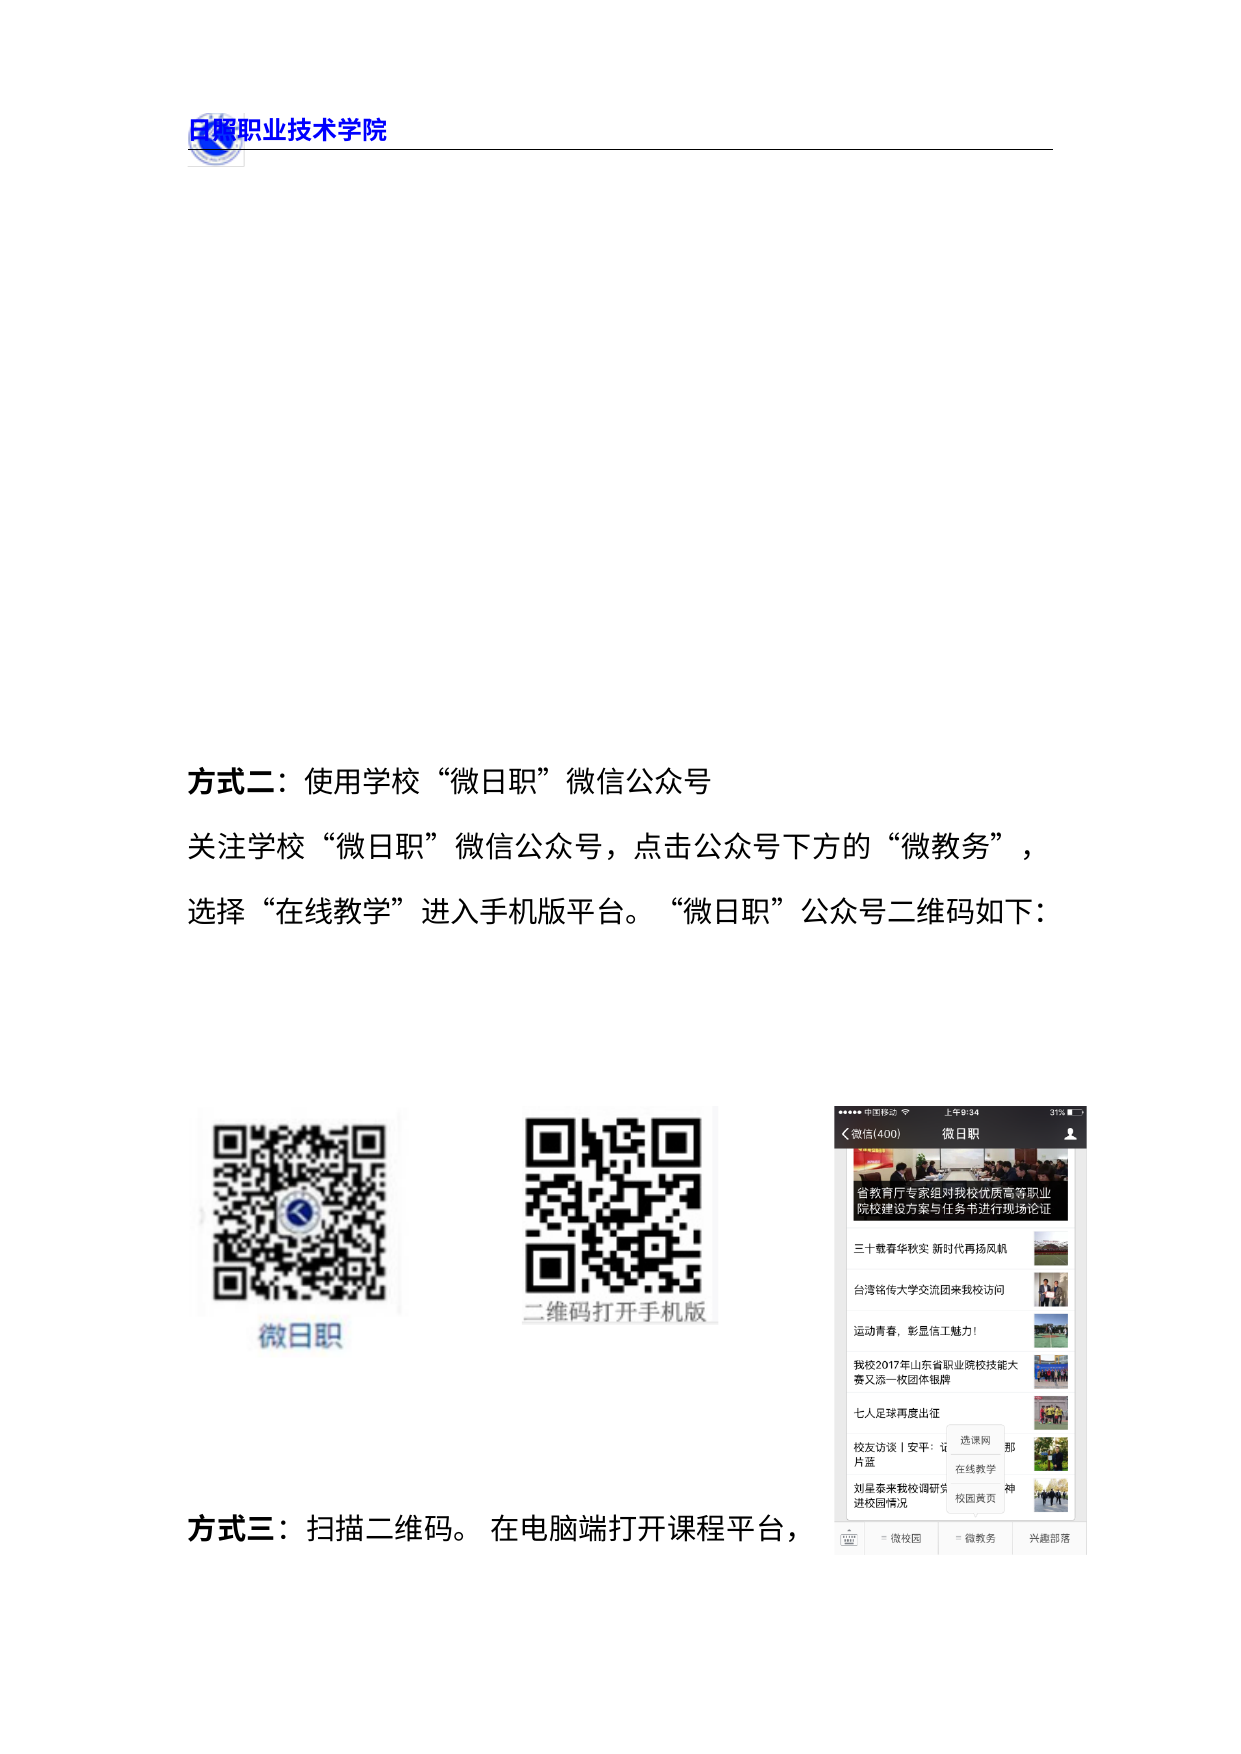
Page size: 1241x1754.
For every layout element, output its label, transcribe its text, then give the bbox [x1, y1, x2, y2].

text 方式二：使用学校“微日职”微信公众号 [187, 747, 1053, 812]
picture [187, 1106, 427, 1367]
picture [834, 1106, 1087, 1555]
text 方式三：扫描二维码。 在电脑端打开课程平台，用手机扫描首页上的二维码，如上图所示，即可 直接打开手机版课程平台。 [187, 1494, 1053, 1559]
text 关注学校“微日职”微信公众号，点击公众号下方的“微教务”，选择“在线教学”进入手机版平台。“微日职”公众号二维码如下： [187, 812, 1053, 974]
picture [521, 1106, 719, 1325]
picture [187, 113, 246, 170]
